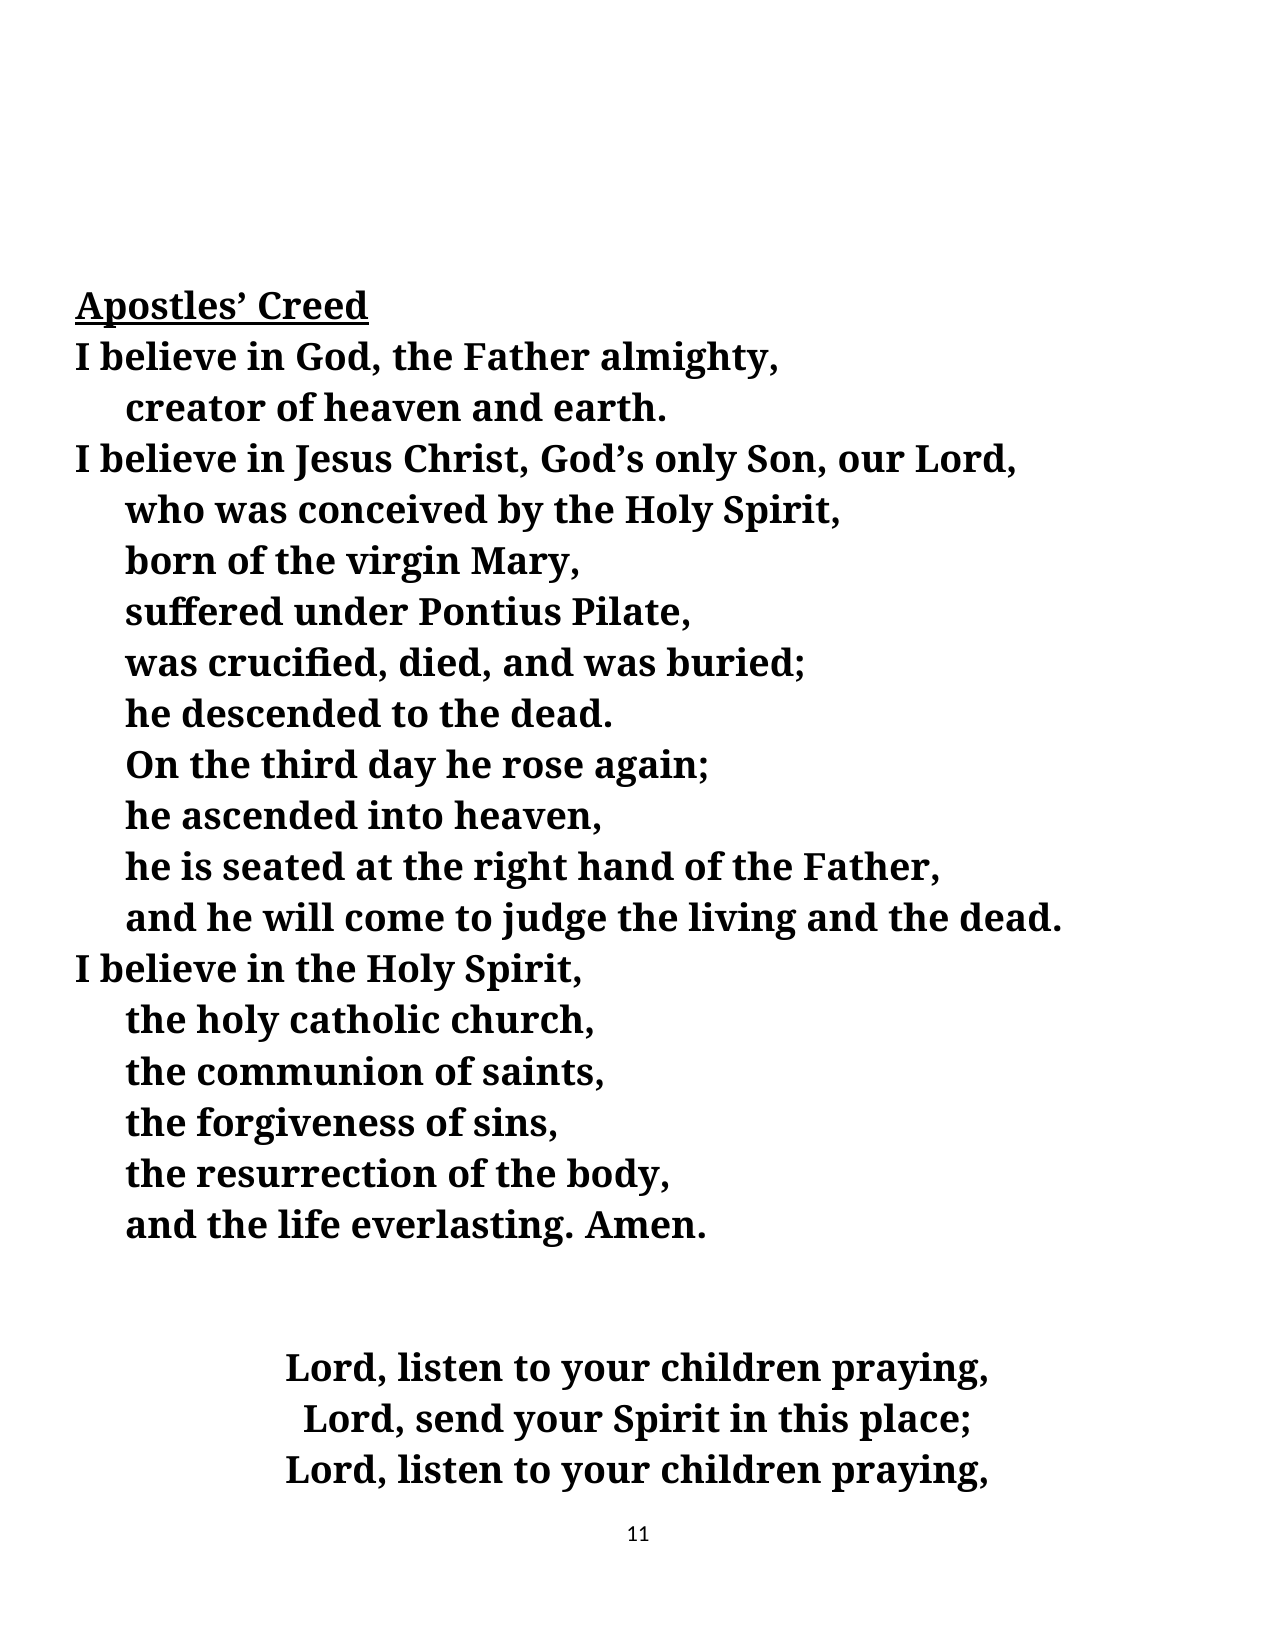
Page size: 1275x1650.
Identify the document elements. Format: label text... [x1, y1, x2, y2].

text I believe in Jesus Christ, God’s only Son, our Lord, [75, 432, 1200, 483]
text Lord, listen to your children praying, [75, 1342, 1200, 1393]
text was crucified, died, and was buried; [75, 636, 1200, 687]
text and the life everlasting. Amen. [75, 1198, 1200, 1249]
text the communion of saints, [75, 1045, 1200, 1096]
text On the third day he rose again; [75, 738, 1200, 789]
text suffered under Pontius Pilate, [75, 585, 1200, 636]
text and he will come to judge the living and the dead. [75, 892, 1200, 943]
text Lord, send your Spirit in this place; [75, 1393, 1200, 1444]
text who was conceived by the Holy Spirit, [75, 483, 1200, 534]
text the holy catholic church, [75, 994, 1200, 1045]
text he descended to the dead. [75, 687, 1200, 738]
text creator of heaven and earth. [75, 381, 1200, 432]
text I believe in the Holy Spirit, [75, 943, 1200, 994]
text I believe in God, the Father almighty, [75, 330, 1200, 381]
text he ascended into heaven, [75, 789, 1200, 841]
text he is seated at the right hand of the Father, [75, 841, 1200, 892]
text the resurrection of the body, [75, 1147, 1200, 1198]
text Apostles’ Creed [75, 279, 1200, 330]
text the forgiveness of sins, [75, 1096, 1200, 1147]
text born of the virgin Mary, [75, 534, 1200, 585]
text Lord, listen to your children praying, [75, 1444, 1200, 1495]
